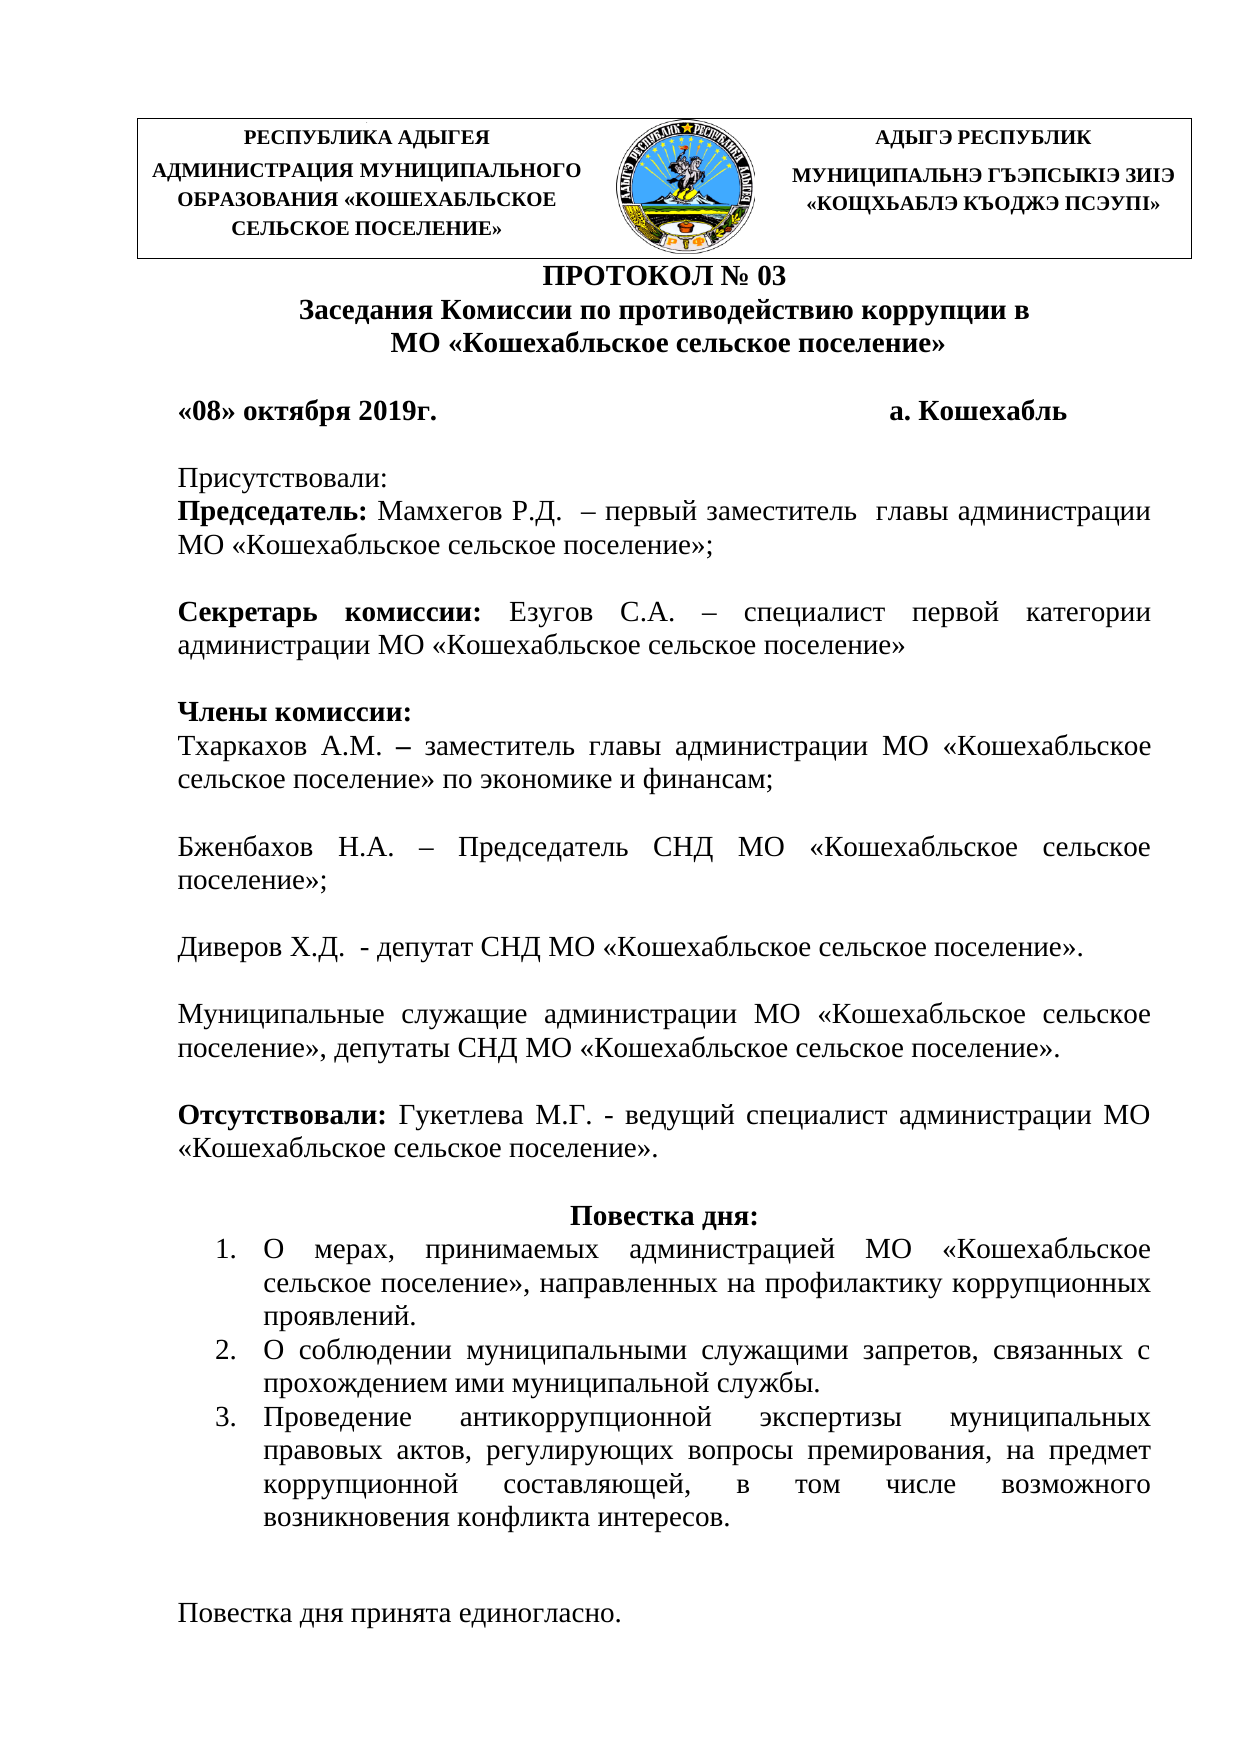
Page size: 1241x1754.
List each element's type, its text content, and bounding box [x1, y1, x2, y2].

text Повестка дня: [177, 1198, 1152, 1231]
picture [616, 119, 755, 254]
text МО «Кошехабльское сельское поселение» [177, 326, 1152, 359]
list О мерах, принимаемых администрацией МО «Кошехабльское сельское поселение», направленных на профилактику коррупционных проявлений. [215, 1231, 1152, 1332]
table_header . РЕСПУБЛИКА АДЫГЕЯ АДМИНИСТРАЦИЯ Муниципального образования «КОШЕХАБЛЬСКОЕ СЕЛЬСКОЕ ПОСЕЛЕНИЕ» [138, 119, 596, 257]
text Председатель: Мамхегов Р.Д. – первый заместитель главы администрации МО «Кошехабльское сельское поселение»; [177, 493, 1152, 560]
text «08» октября 2019г. а. Кошехабль [177, 393, 1152, 426]
table_header [596, 119, 776, 257]
text Муниципальные служащие администрации МО «Кошехабльское сельское поселение», депутаты СНД МО «Кошехабльское сельское поселение». [177, 996, 1152, 1063]
list Проведение антикоррупционной экспертизы муниципальных правовых актов, регулирующих вопросы премирования, на предмет коррупционной составляющей, в том числе возможного возникновения конфликта интересов. [215, 1399, 1152, 1533]
text Диверов Х.Д. - депутат СНД МО «Кошехабльское сельское поселение». [177, 929, 1152, 963]
text Бженбахов Н.А. – Председатель СНД МО «Кошехабльское сельское поселение»; [177, 829, 1152, 896]
text Секретарь комиссии: Езугов С.А. – специалист первой категории администрации МО «Кошехабльское сельское поселение» [177, 594, 1152, 661]
text Тхаркахов А.М. – заместитель главы администрации МО «Кошехабльское сельское поселение» по экономике и финансам; [177, 728, 1152, 795]
text Отсутствовали: Гукетлева М.Г. - ведущий специалист администрации МО «Кошехабльское сельское поселение». [177, 1097, 1152, 1164]
text Члены комиссии: [177, 694, 1152, 728]
text Повестка дня принята единогласно. [177, 1595, 1152, 1628]
text Заседания Комиссии по противодействию коррупции в [177, 292, 1152, 326]
table_header АДЫГЭ РЕСПУБЛИК МУНИЦИПАЛЬНЭ ГЪЭПСЫКIЭ ЗИIЭ «КОЩХЬАБЛЭ КЪОДЖЭ ПСЭУПI» [776, 119, 1191, 257]
text Присутствовали: [177, 460, 1152, 493]
text ПРОТОКОЛ № 03 [177, 259, 1152, 292]
list О соблюдении муниципальными служащими запретов, связанных с прохождением ими муниципальной службы. [215, 1332, 1152, 1399]
